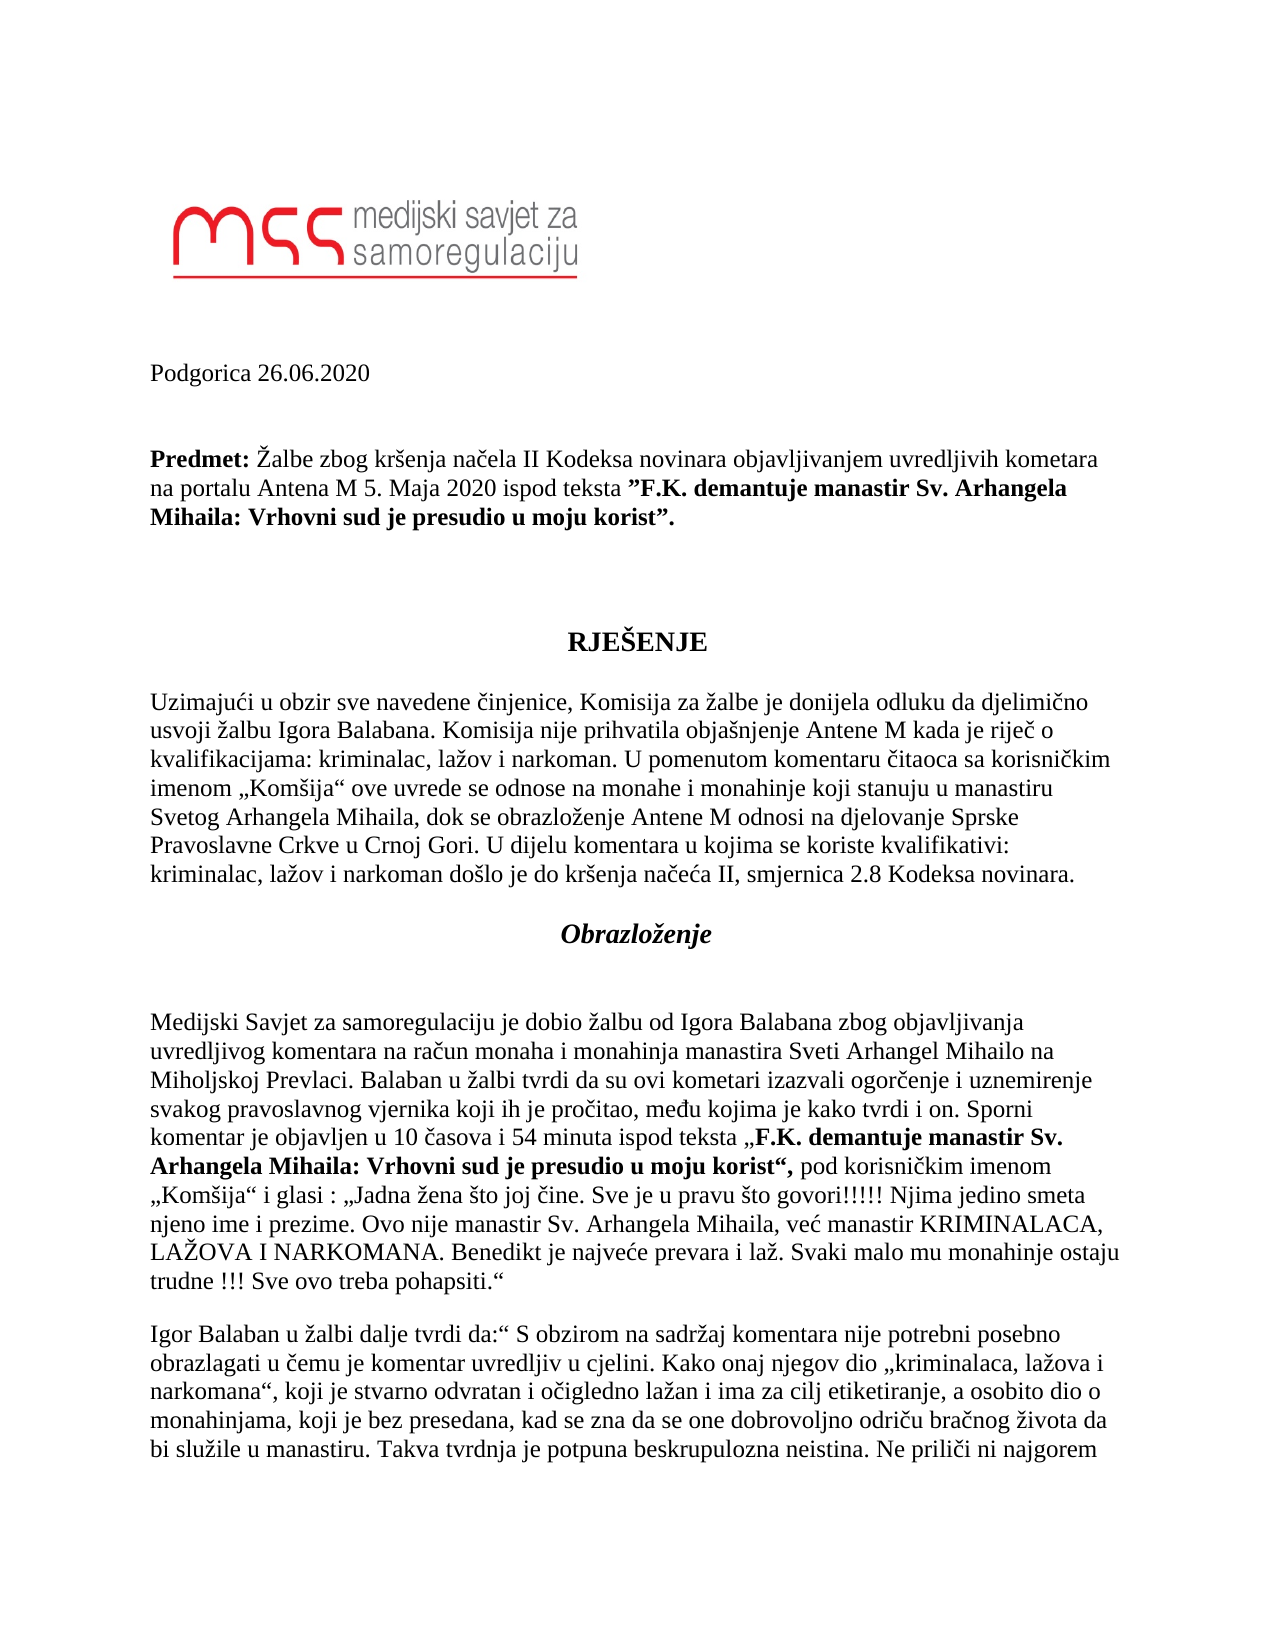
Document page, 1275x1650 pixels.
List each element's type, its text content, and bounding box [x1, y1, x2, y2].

text Predmet: Žalbe zbog kršenja načela II Kodeksa novinara objavljivanjem uvredljivih kometara na portalu Antena M 5. Maja 2020 ispod teksta ”F.K. demantuje manastir Sv. Arhangela Mihaila: Vrhovni sud je presudio u moju korist”. [150, 444, 1125, 531]
text Uzimajući u obzir sve navedene činjenice, Komisija za žalbe je donijela odluku da djelimično usvoji žalbu Igora Balabana. Komisija nije prihvatila objašnjenje Antene M kada je riječ o kvalifikacijama: kriminalac, lažov i narkoman. U pomenutom komentaru čitaoca sa korisničkim imenom „Komšija“ ove uvrede se odnose na monahe i monahinje koji stanuju u manastiru Svetog Arhangela Mihaila, dok se obrazloženje Antene M odnosi na djelovanje Sprske Pravoslavne Crkve u Crnoj Gori. U dijelu komentara u kojima se koriste kvalifikativi: kriminalac, lažov i narkoman došlo je do kršenja načeća II, smjernica 2.8 Kodeksa novinara. [150, 687, 1125, 888]
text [150, 1319, 1125, 1463]
text Obrazloženje [150, 917, 1125, 949]
text Podgorica 26.06.2020 [150, 358, 1125, 386]
text Medijski Savjet za samoregulaciju je dobio žalbu od Igora Balabana zbog objavljivanja uvredljivog komentara na račun monaha i monahinja manastira Sveti Arhangel Mihailo na Miholjskoj Prevlaci. Balaban u žalbi tvrdi da su ovi kometari izazvali ogorčenje i uznemirenje svakog pravoslavnog vjernika koji ih je pročitao, među kojima je kako tvrdi i on. Sporni komentar je objavljen u 10 časova i 54 minuta ispod teksta „F.K. demantuje manastir Sv. Arhangela Mihaila: Vrhovni sud je presudio u moju korist“, pod korisničkim imenom „Komšija“ i glasi : „Jadna žena što joj čine. Sve je u pravu što govori!!!!! Njima jedino smeta njeno ime i prezime. Ovo nije manastir Sv. Arhangela Mihaila, već manastir KRIMINALACA, LAŽOVA I NARKOMANA. Benedikt je najveće prevara i laž. Svaki malo mu monahinje ostaju trudne !!! Sve ovo treba pohapsiti.“ [150, 1007, 1125, 1295]
picture [150, 150, 599, 329]
text RJEŠENJE [150, 625, 1125, 657]
